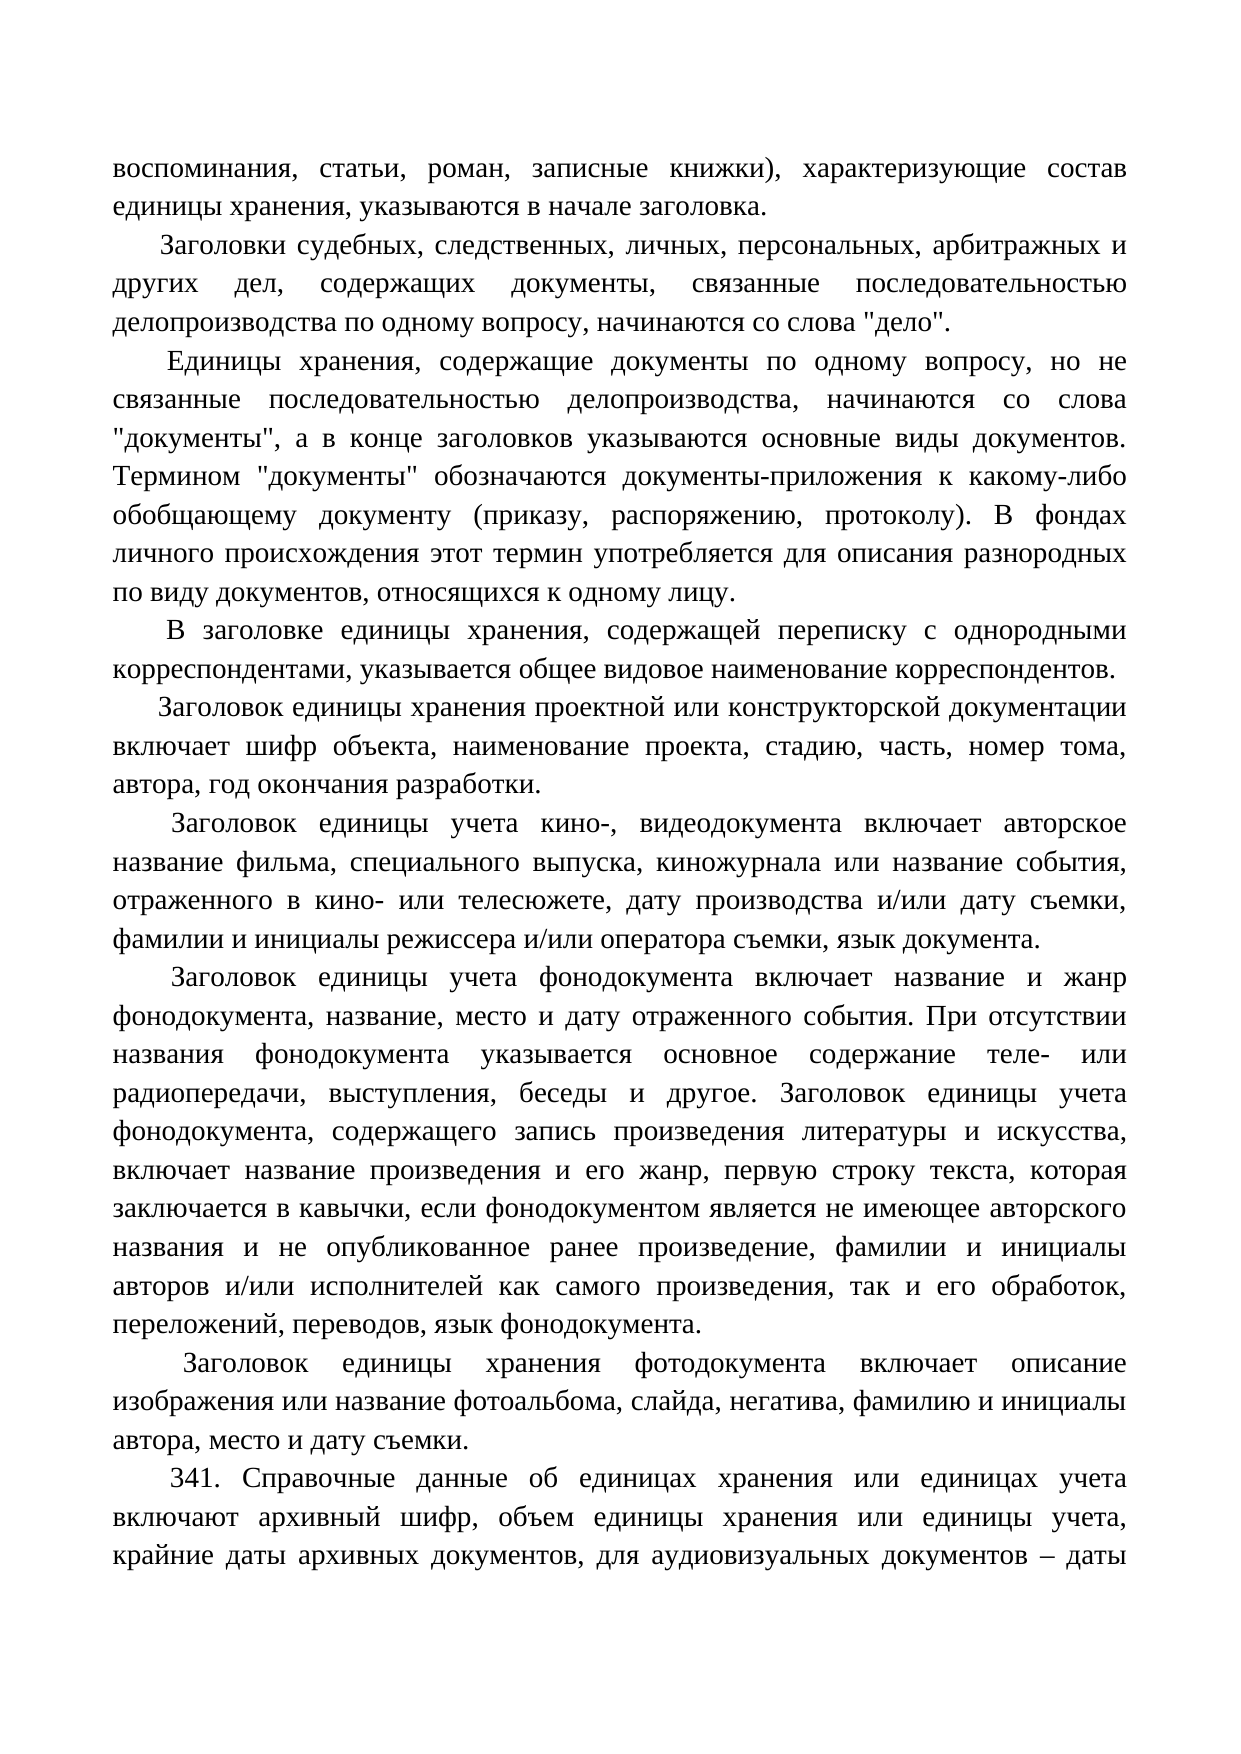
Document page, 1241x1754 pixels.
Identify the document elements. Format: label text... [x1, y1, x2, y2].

text В заголовке единицы хранения, содержащей переписку с однородными корреспондентами, указывается общее видовое наименование корреспондентов. [112, 612, 1128, 684]
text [112, 150, 1128, 222]
text Заголовок единицы хранения фотодокумента включает описание изображения или название фотоальбома, слайда, негатива, фамилию и инициалы автора, место и дату съемки. [112, 1345, 1128, 1455]
text Заголовок единицы учета фонодокумента включает название и жанр фонодокумента, название, место и дату отраженного события. При отсутствии названия фонодокумента указывается основное содержание теле- или радиопередачи, выступления, беседы и другое. Заголовок единицы учета фонодокумента, содержащего запись произведения литературы и искусства, включает название произведения и его жанр, первую строку текста, которая заключается в кавычки, если фонодокументом является не имеющее авторского названия и не опубликованное ранее произведение, фамилии и инициалы авторов и/или исполнителей как самого произведения, так и его обработок, переложений, переводов, язык фонодокумента. [112, 959, 1128, 1340]
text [112, 1460, 1128, 1571]
text Единицы хранения, содержащие документы по одному вопросу, но не связанные последовательностью делопроизводства, начинаются со слова "документы", а в конце заголовков указываются основные виды документов. Термином "документы" обозначаются документы-приложения к какому-либо обобщающему документу (приказу, распоряжению, протоколу). В фондах личного происхождения этот термин употребляется для описания разнородных по виду документов, относящихся к одному лицу. [112, 343, 1128, 607]
text Заголовок единицы хранения проектной или конструкторской документации включает шифр объекта, наименование проекта, стадию, часть, номер тома, автора, год окончания разработки. [112, 689, 1128, 800]
text Заголовки судебных, следственных, личных, персональных, арбитражных и других дел, содержащих документы, связанные последовательностью делопроизводства по одному вопросу, начинаются со слова "дело". [112, 227, 1128, 338]
text Заголовок единицы учета кино-, видеодокумента включает авторское название фильма, специального выпуска, киножурнала или название события, отраженного в кино- или телесюжете, дату производства и/или дату съемки, фамилии и инициалы режиссера и/или оператора съемки, язык документа. [112, 805, 1128, 954]
